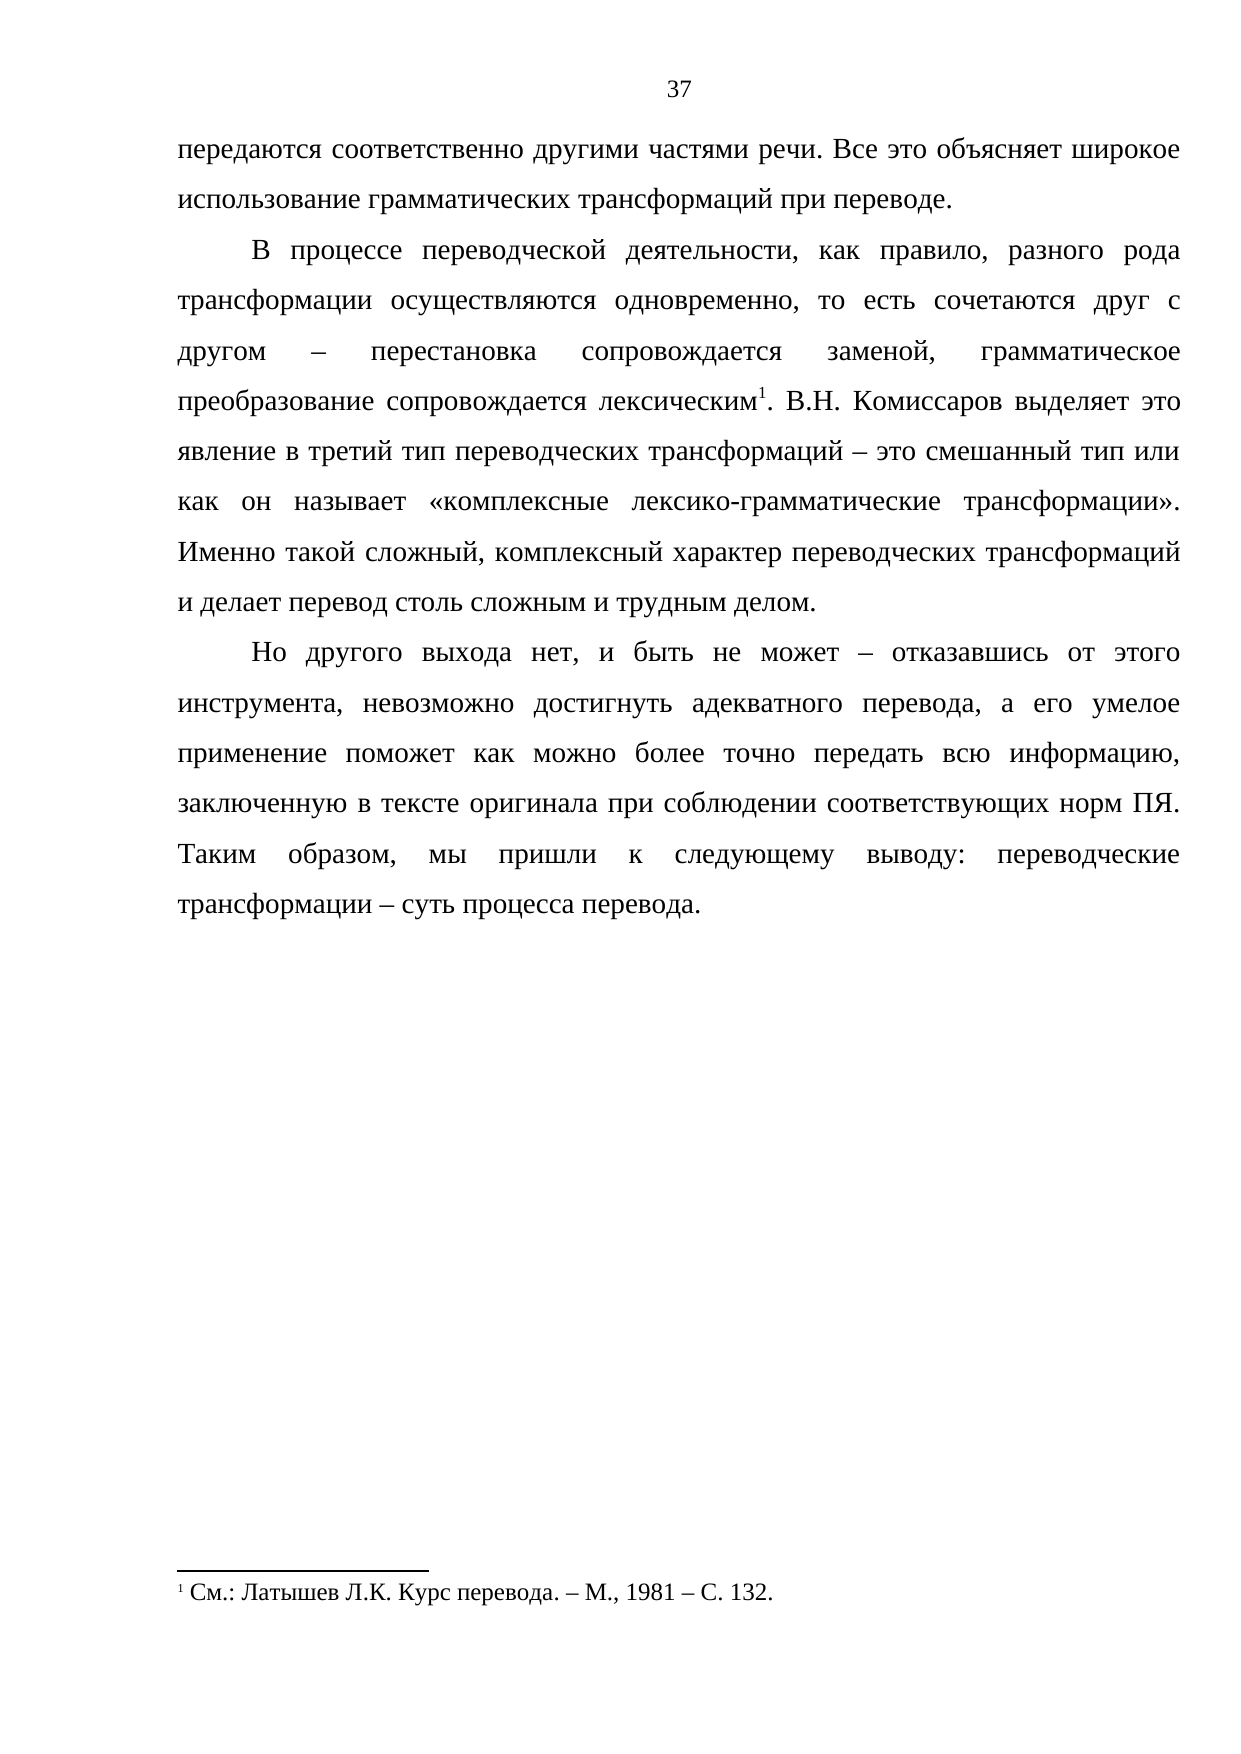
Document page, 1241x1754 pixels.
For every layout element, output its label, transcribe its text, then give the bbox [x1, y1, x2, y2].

text Но другого выхода нет, и быть не может – отказавшись от этого инструмента, невозможно достигнуть адекватного перевода, а его умелое применение поможет как можно более точно передать всю информацию, заключенную в тексте оригинала при соблюдении соответствующих норм ПЯ. Таким образом, мы пришли к следующему выводу: переводческие трансформации – суть процесса перевода. [177, 634, 1181, 919]
text В процессе переводческой деятельности, как правило, разного рода трансформации осуществляются одновременно, то есть сочетаются друг с другом – перестановка сопровождается заменой, грамматическое преобразование сопровождается лексическим. В.Н. Комиссаров выделяет это явление в третий тип переводческих трансформаций – это смешанный тип или как он называет «комплексные лексико-грамматические трансформации». Именно такой сложный, комплексный характер переводческих трансформаций и делает перевод столь сложным и трудным делом. [177, 232, 1181, 618]
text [177, 131, 1181, 215]
